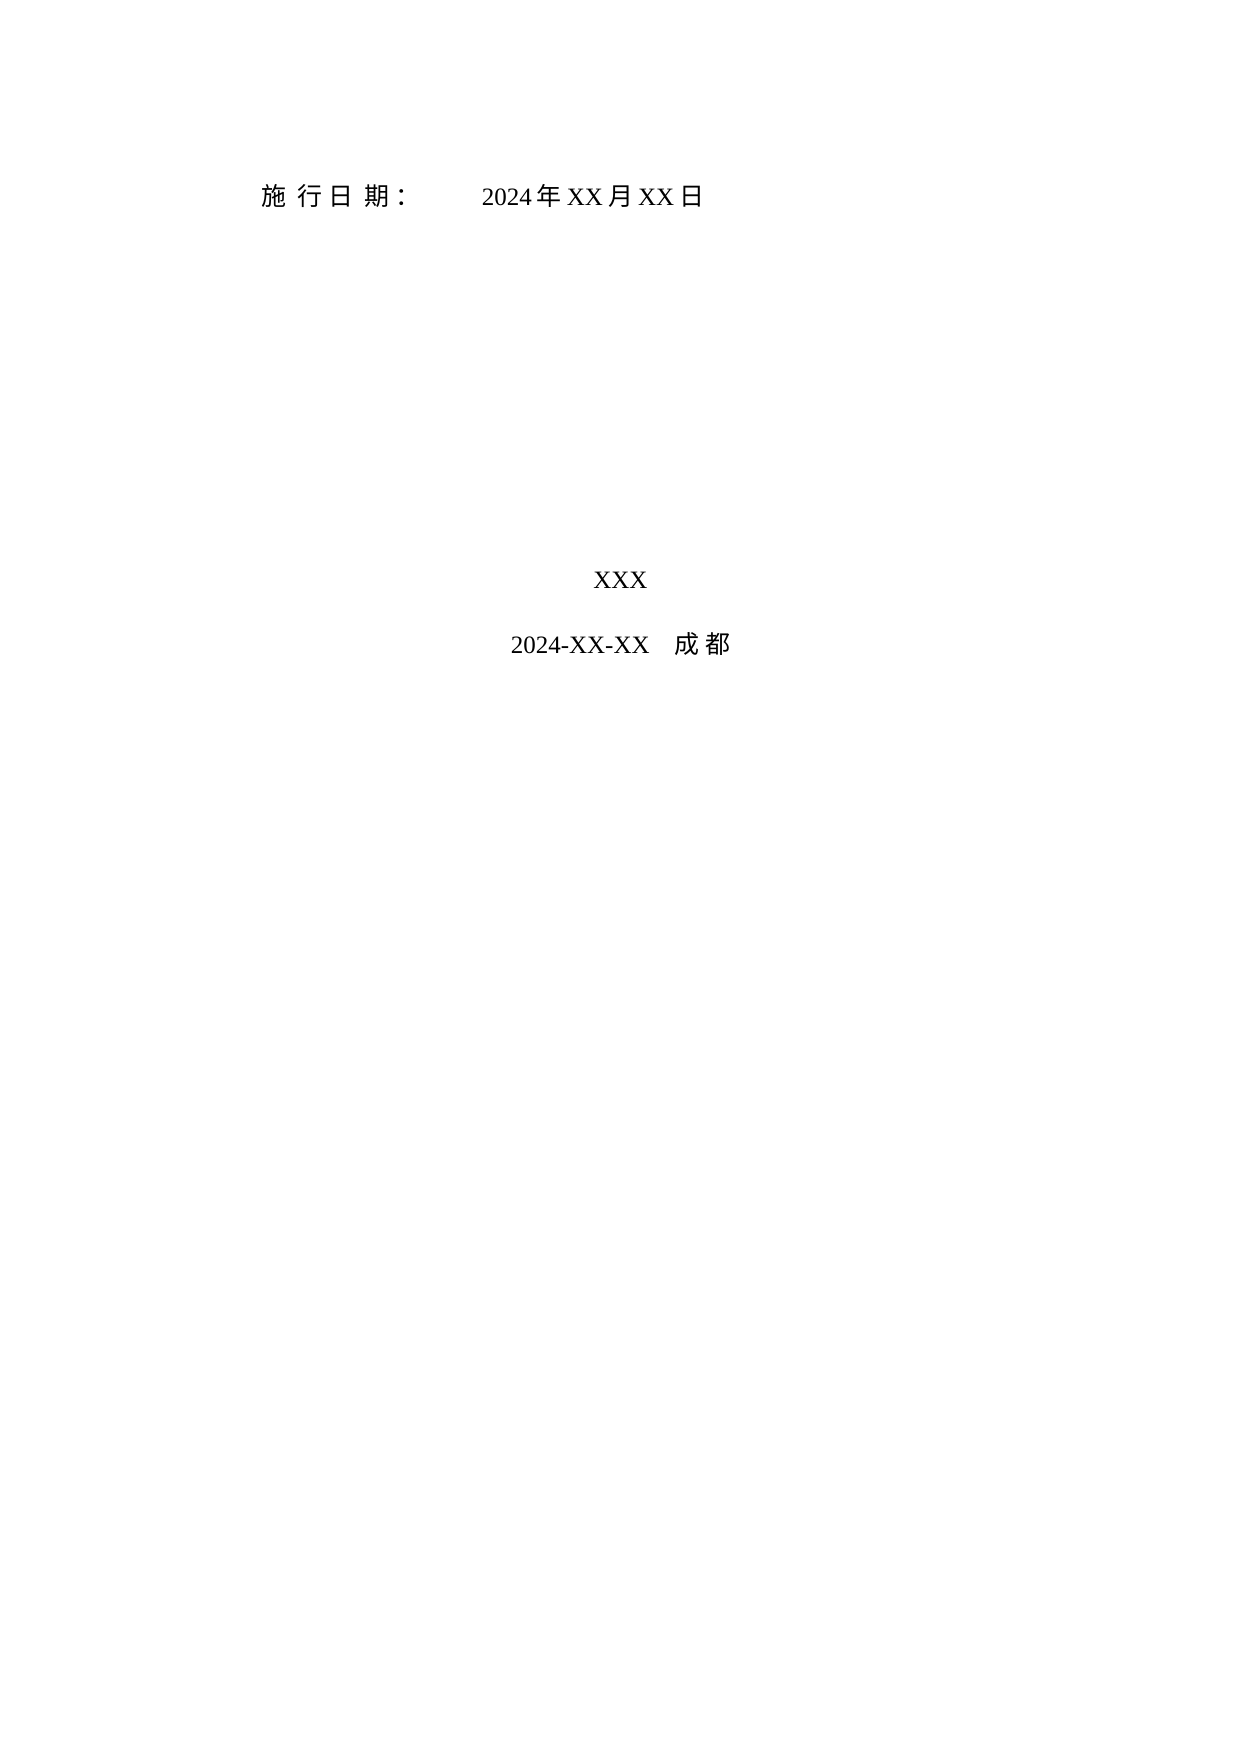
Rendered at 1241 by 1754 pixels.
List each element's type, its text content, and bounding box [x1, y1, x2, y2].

text 2024-XX-XX 成 都 [187, 610, 1053, 675]
text XXX [187, 563, 1053, 596]
text 施 行 日 期 ： 2024年XX月XX日 [187, 162, 985, 227]
